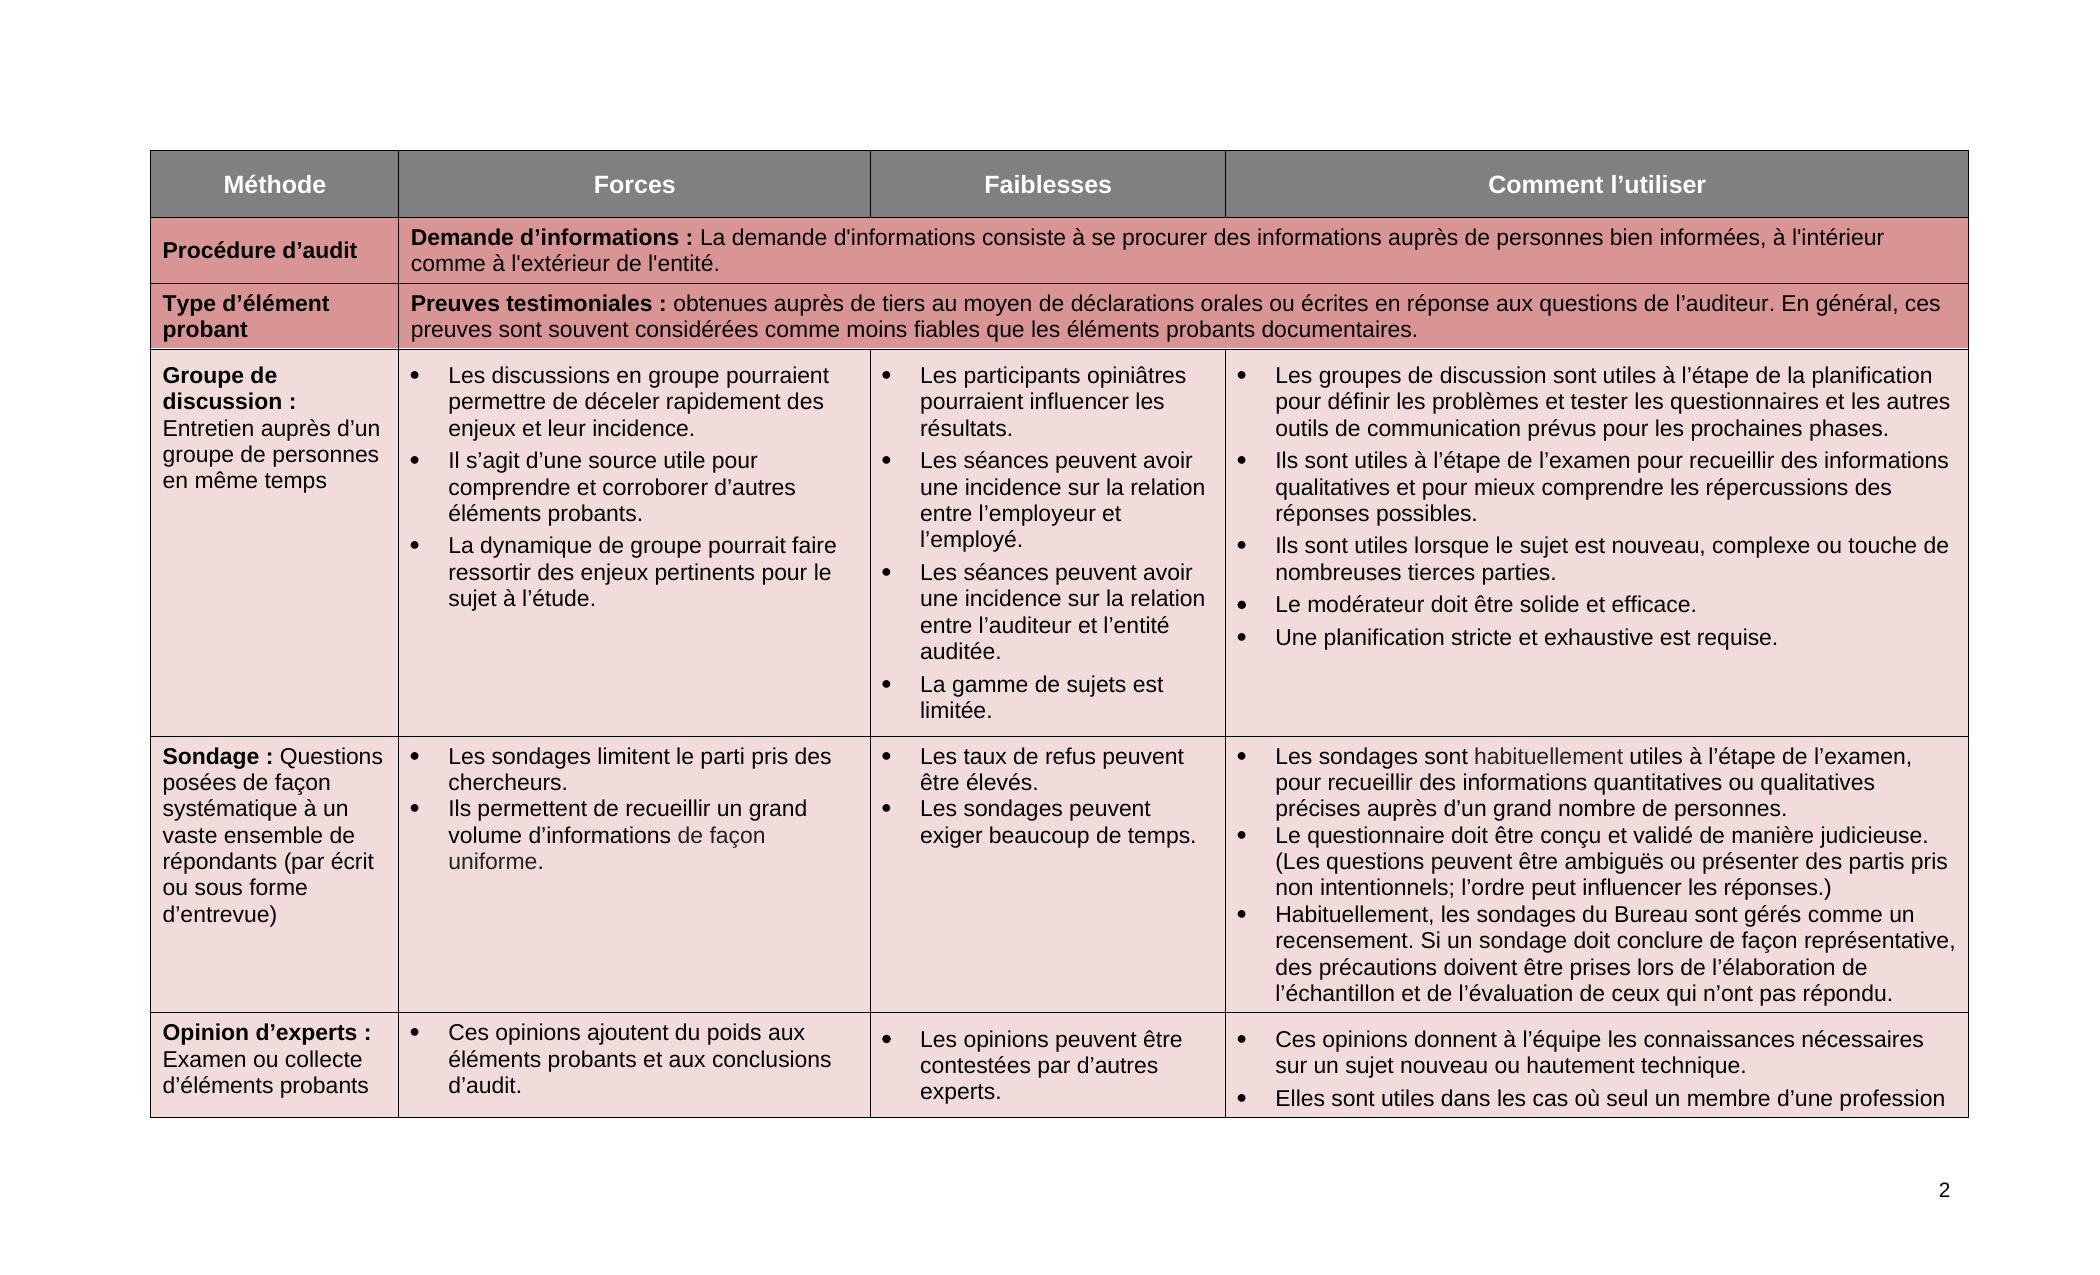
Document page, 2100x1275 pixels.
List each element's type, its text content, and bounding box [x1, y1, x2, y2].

table_header Méthode [151, 151, 398, 217]
table_cell Sondage : Questions posées de façon systématique à un vaste ensemble de répondants (par écrit ou sous forme d’entrevue) [151, 737, 398, 1012]
table_cell Demande d’informations : La demande d'informations consiste à se procurer des informations auprès de personnes bien informées, à l'intérieur comme à l'extérieur de l'entité. [399, 218, 1968, 283]
table_cell Les participants opiniâtres pourraient influencer les résultats. Les séances peuvent avoir une incidence sur la relation entre l’employeur et l’employé. Les séances peuvent avoir une incidence sur la relation entre l’auditeur et l’entité auditée. La gamme de sujets est limitée. [871, 350, 1225, 736]
table_cell Groupe de discussion : Entretien auprès d’un groupe de personnes en même temps [151, 350, 398, 736]
table_cell Les sondages sont habituellement utiles à l’étape de l’examen, pour recueillir des informations quantitatives ou qualitatives précises auprès d’un grand nombre de personnes. Le questionnaire doit être conçu et validé de manière judicieuse. (Les questions peuvent être ambiguës ou présenter des partis pris non intentionnels; l’ordre peut influencer les réponses.) Habituellement, les sondages du Bureau sont gérés comme un recensement. Si un sondage doit conclure de façon représentative, des précautions doivent être prises lors de l’élaboration de l’échantillon et de l’évaluation de ceux qui n’ont pas répondu. [1226, 737, 1968, 1012]
table_cell Les groupes de discussion sont utiles à l’étape de la planification pour définir les problèmes et tester les questionnaires et les autres outils de communication prévus pour les prochaines phases. Ils sont utiles à l’étape de l’examen pour recueillir des informations qualitatives et pour mieux comprendre les répercussions des réponses possibles. Ils sont utiles lorsque le sujet est nouveau, complexe ou touche de nombreuses tierces parties. Le modérateur doit être solide et efficace. Une planification stricte et exhaustive est requise. [1226, 350, 1968, 736]
table_cell Procédure d’audit [151, 218, 398, 283]
table_cell Opinion d’experts : Examen ou collecte d’éléments probants par des experts compétents et bien informés sur le sujet. [151, 1013, 398, 1117]
table_cell Les discussions en groupe pourraient permettre de déceler rapidement des enjeux et leur incidence. Il s’agit d’une source utile pour comprendre et corroborer d’autres éléments probants. La dynamique de groupe pourrait faire ressortir des enjeux pertinents pour le sujet à l’étude. [399, 350, 870, 736]
table_header Comment l’utiliser [1226, 151, 1968, 217]
table_cell Les taux de refus peuvent être élevés. Les sondages peuvent exiger beaucoup de temps. [871, 737, 1225, 1012]
table_cell Preuves testimoniales : obtenues auprès de tiers au moyen de déclarations orales ou écrites en réponse aux questions de l’auditeur. En général, ces preuves sont souvent considérées comme moins fiables que les éléments probants documentaires. [399, 284, 1968, 348]
table_header Faiblesses [871, 151, 1225, 217]
table_cell Les opinions peuvent être contestées par d’autres experts. Les titres de qualification des experts peuvent être contestés. [871, 1013, 1225, 1117]
table_header Forces [399, 151, 870, 217]
table_cell Type d’élément probant [151, 284, 398, 348]
table_cell Les sondages limitent le parti pris des chercheurs. Ils permettent de recueillir un grand volume d’informations de façon uniforme. [399, 737, 870, 1012]
